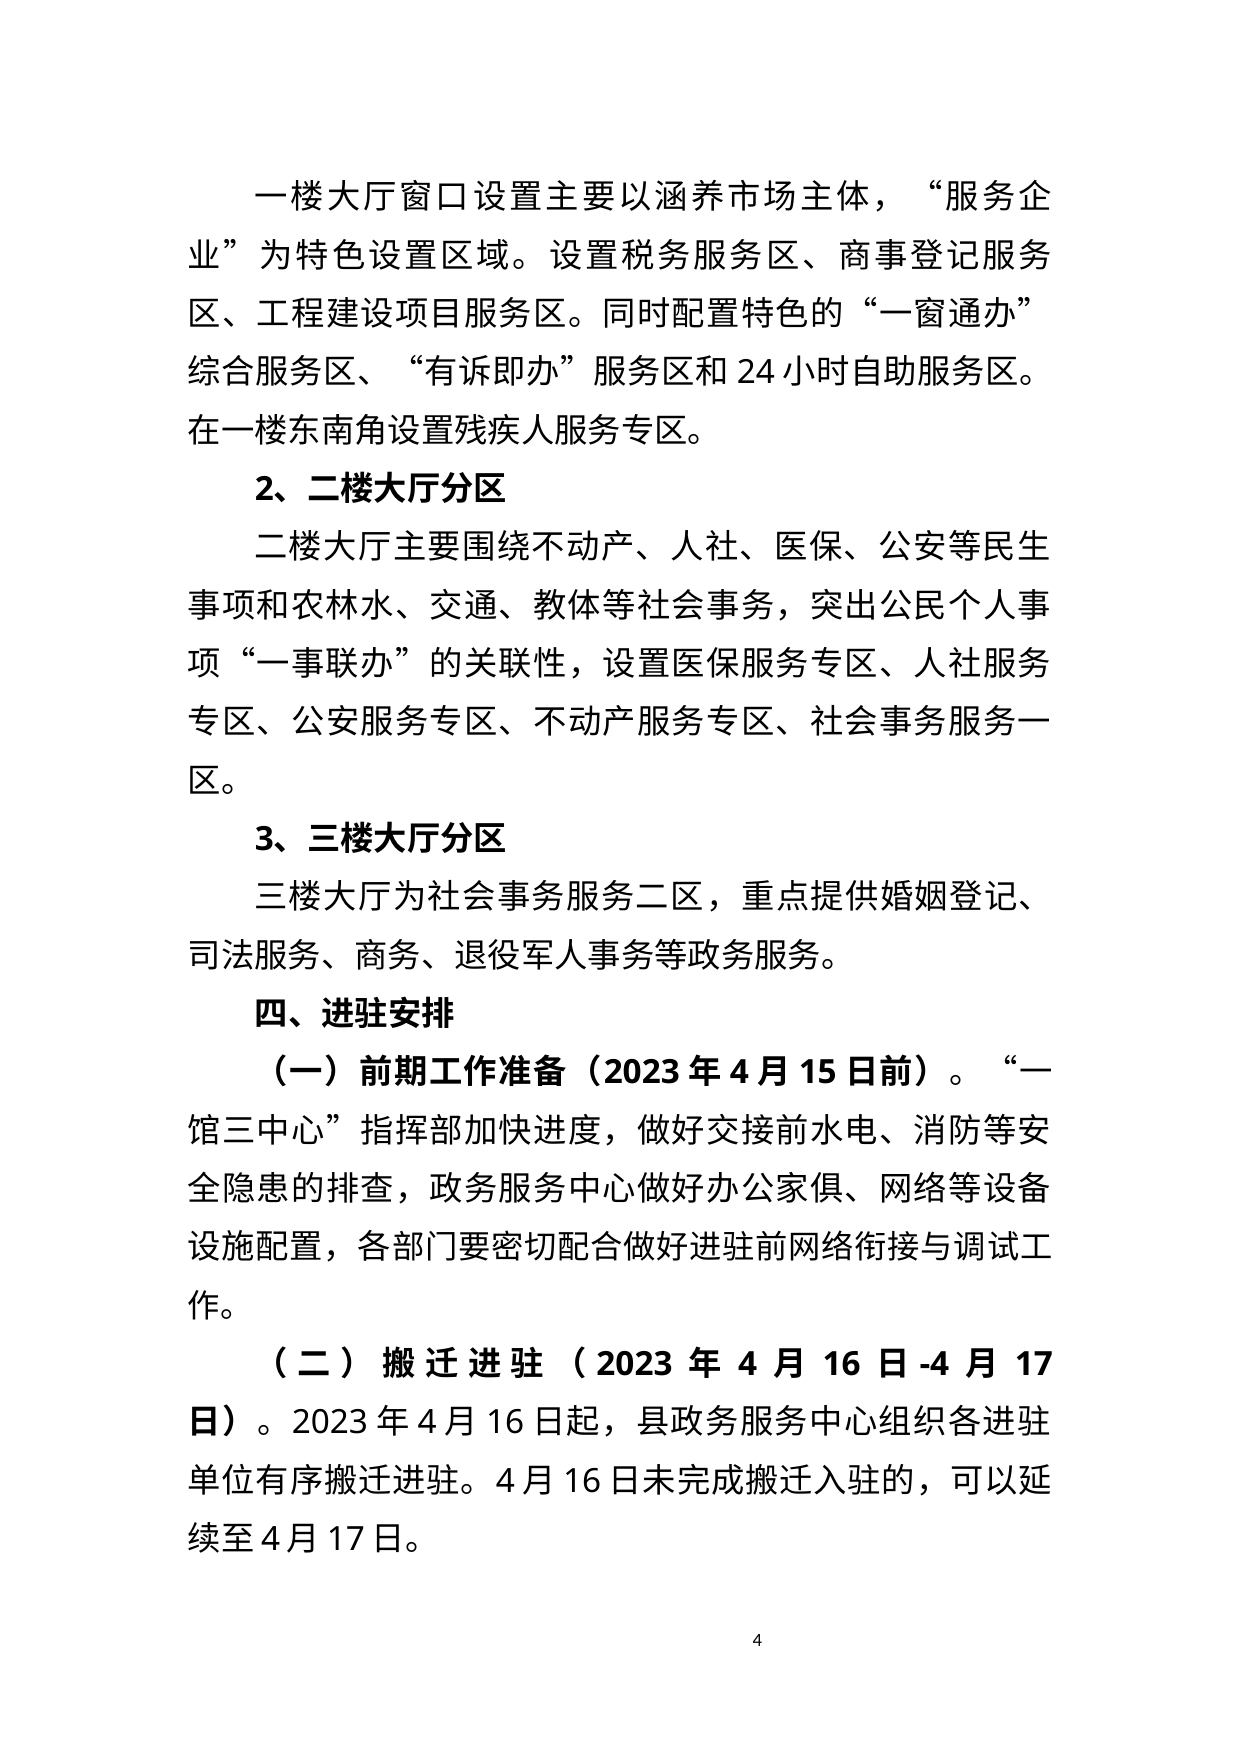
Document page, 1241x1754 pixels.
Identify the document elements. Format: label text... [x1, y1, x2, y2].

text 一楼大厅窗口设置主要以涵养市场主体，“服务企业”为特色设置区域。设置税务服务区、商事登记服务区、工程建设项目服务区。同时配置特色的“一窗通办”综合服务区、“有诉即办”服务区和24小时自助服务区。在一楼东南角设置残疾人服务专区。 [187, 162, 1053, 454]
text （一）前期工作准备（2023年4月15日前）。“一馆三中心”指挥部加快进度，做好交接前水电、消防等安全隐患的排查，政务服务中心做好办公家俱、网络等设备设施配置，各部门要密切配合做好进驻前网络衔接与调试工作。 [187, 1037, 1053, 1329]
text 四、进驻安排 [187, 979, 1053, 1037]
text 二楼大厅主要围绕不动产、人社、医保、公安等民生事项和农林水、交通、教体等社会事务，突出公民个人事项“一事联办”的关联性，设置医保服务专区、人社服务专区、公安服务专区、不动产服务专区、社会事务服务一区。 [187, 512, 1053, 804]
text 三楼大厅为社会事务服务二区，重点提供婚姻登记、司法服务、商务、退役军人事务等政务服务。 [187, 862, 1053, 979]
list 2、二楼大厅分区 [187, 454, 1053, 512]
list 3、三楼大厅分区 [187, 804, 1053, 862]
text （二）搬迁进驻（2023年4月16日-4月17日）。2023年4月16日起，县政务服务中心组织各进驻单位有序搬迁进驻。4月16日未完成搬迁入驻的，可以延续至4月17日。 [187, 1329, 1053, 1562]
